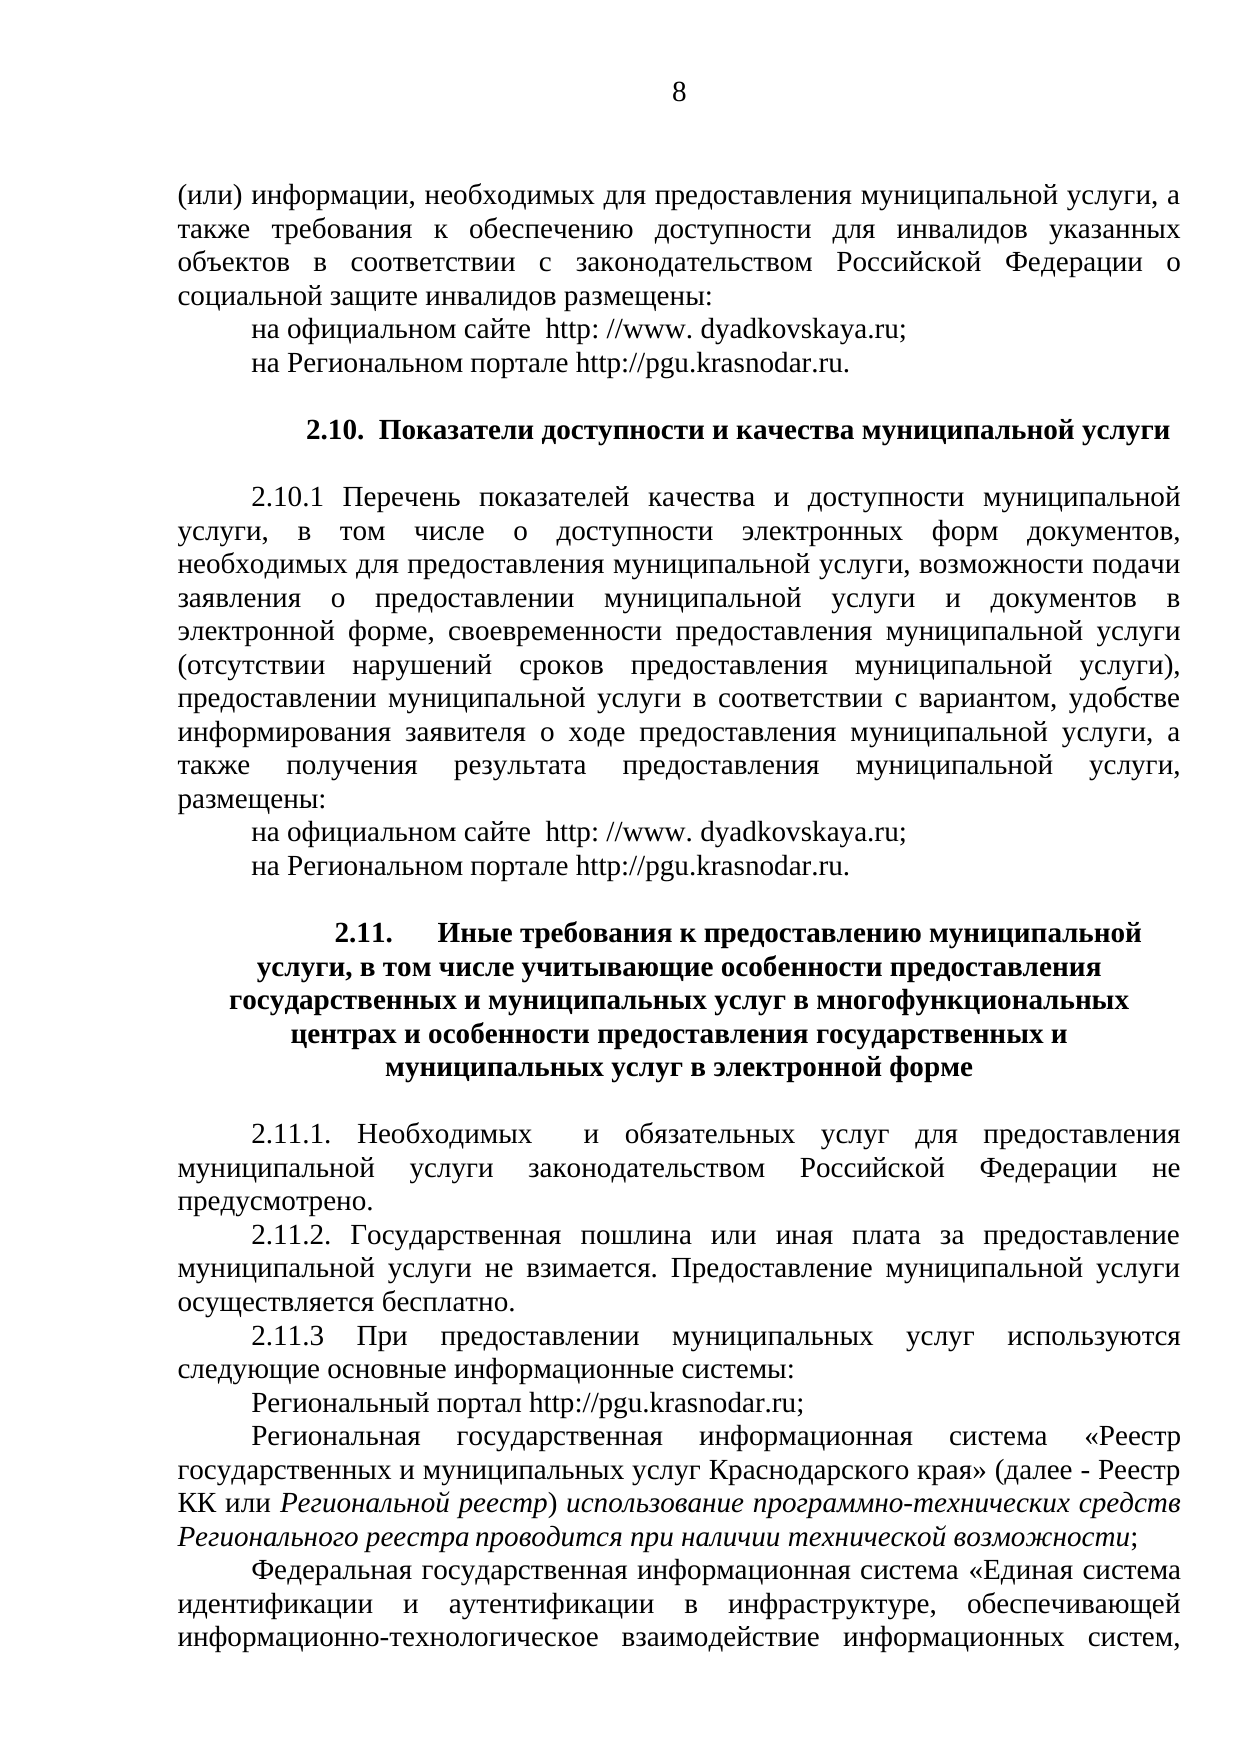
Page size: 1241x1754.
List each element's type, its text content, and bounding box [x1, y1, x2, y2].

text на Региональном портале http://pgu.krasnodar.ru. [177, 848, 1181, 882]
text 2.10. Показатели доступности и качества муниципальной услуги [295, 412, 1181, 446]
text 2.11.1. Необходимых и обязательных услуг для предоставления муниципальной услуги законодательством Российской Федерации не предусмотрено. [177, 1116, 1181, 1217]
text 2.10.1 Перечень показателей качества и доступности муниципальной услуги, в том числе о доступности электронных форм документов, необходимых для предоставления муниципальной услуги, возможности подачи заявления о предоставлении муниципальной услуги и документов в электронной форме, своевременности предоставления муниципальной услуги (отсутствии нарушений сроков предоставления муниципальной услуги), предоставлении муниципальной услуги в соответствии с вариантом, удобстве информирования заявителя о ходе предоставления муниципальной услуги, а также получения результата предоставления муниципальной услуги, размещены: [177, 479, 1181, 814]
text 2.11.3 При предоставлении муниципальных услуг используются следующие основные информационные системы: [177, 1318, 1181, 1385]
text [177, 1552, 1181, 1653]
text Региональная государственная информационная система «Реестр государственных и муниципальных услуг Краснодарского края» (далее - Реестр КК или Региональной реестр) использование программно-технических средств Регионального реестра проводится при наличии технической возможности; [177, 1418, 1181, 1552]
text на Региональном портале http://pgu.krasnodar.ru. [177, 345, 1181, 378]
text на официальном сайте http: //www. dyadkovskaya.ru; [177, 814, 1181, 848]
list Иные требования к предоставлению муниципальной услуги, в том числе учитывающие особенности предоставления государственных и муниципальных услуг в многофункциональных центрах и особенности предоставления государственных и муниципальных услуг в электронной форме [177, 915, 1181, 1083]
text Региональный портал http://pgu.krasnodar.ru; [177, 1385, 1181, 1418]
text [177, 177, 1181, 311]
text 2.11.2. Государственная пошлина или иная плата за предоставление муниципальной услуги не взимается. Предоставление муниципальной услуги осуществляется бесплатно. [177, 1217, 1181, 1318]
text на официальном сайте http: //www. dyadkovskaya.ru; [177, 311, 1181, 345]
